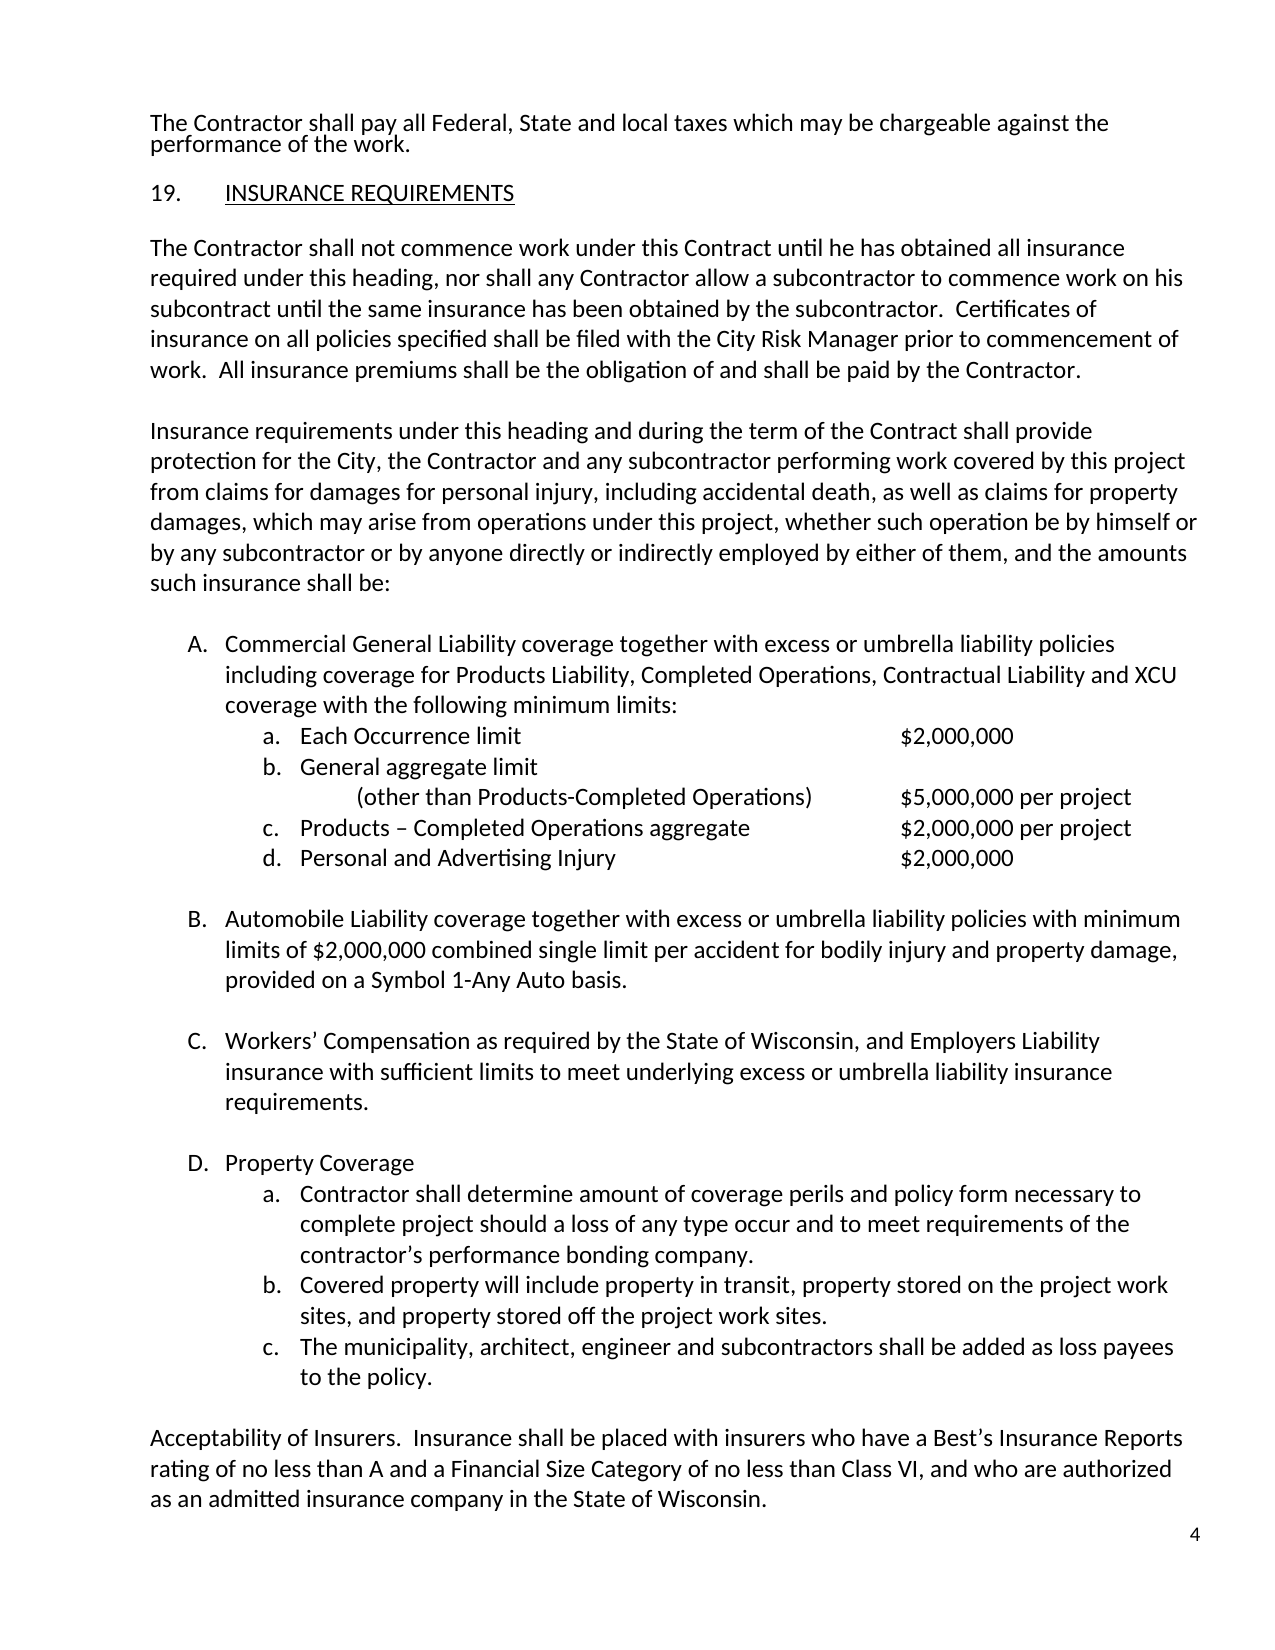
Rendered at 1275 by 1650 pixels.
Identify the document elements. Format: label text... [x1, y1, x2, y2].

text Insurance requirements under this heading and during the term of the Contract shall provide protection for the City, the Contractor and any subcontractor performing work covered by this project from claims for damages for personal injury, including accidental death, as well as claims for property damages, which may arise from operations under this project, whether such operation be by himself or by any subcontractor or by anyone directly or indirectly employed by either of them, and the amounts such insurance shall be: [150, 415, 1200, 598]
list Automobile Liability coverage together with excess or umbrella liability policies with minimum limits of $2,000,000 combined single limit per accident for bodily injury and property damage, provided on a Symbol 1-Any Auto basis. [187, 903, 1200, 995]
list Personal and Advertising Injury $2,000,000 [262, 842, 1200, 873]
list Property Coverage [187, 1147, 1200, 1178]
list Covered property will include property in transit, property stored on the project work sites, and property stored off the project work sites. [262, 1269, 1200, 1331]
text The Contractor shall not commence work under this Contract until he has obtained all insurance required under this heading, nor shall any Contractor allow a subcontractor to commence work on his subcontract until the same insurance has been obtained by the subcontractor. Certificates of insurance on all policies specified shall be filed with the City Risk Manager prior to commencement of work. All insurance premiums shall be the obligation of and shall be paid by the Contractor. [150, 232, 1200, 384]
text Acceptability of Insurers. Insurance shall be placed with insurers who have a Best’s Insurance Reports rating of no less than A and a Financial Size Category of no less than Class VI, and who are authorized as an admitted insurance company in the State of Wisconsin. [150, 1422, 1200, 1514]
list Contractor shall determine amount of coverage perils and policy form necessary to complete project should a loss of any type occur and to meet requirements of the contractor’s performance bonding company. [262, 1178, 1200, 1269]
text The Contractor shall pay all Federal, State and local taxes which may be chargeable against the performance of the work. [150, 115, 1200, 157]
list Each Occurrence limit $2,000,000 [262, 720, 1200, 751]
list Workers’ Compensation as required by the State of Wisconsin, and Employers Liability insurance with sufficient limits to meet underlying excess or umbrella liability insurance requirements. [187, 1025, 1200, 1117]
list General aggregate limit [262, 751, 1200, 781]
list The municipality, architect, engineer and subcontractors shall be added as loss payees to the policy. [262, 1331, 1200, 1392]
list Products – Completed Operations aggregate $2,000,000 per project [262, 812, 1200, 842]
list INSURANCE REQUIREMENTS [150, 182, 1200, 207]
text (other than Products-Completed Operations) $5,000,000 per project [356, 781, 1200, 812]
list Commercial General Liability coverage together with excess or umbrella liability policies including coverage for Products Liability, Completed Operations, Contractual Liability and XCU coverage with the following minimum limits: [187, 629, 1200, 720]
